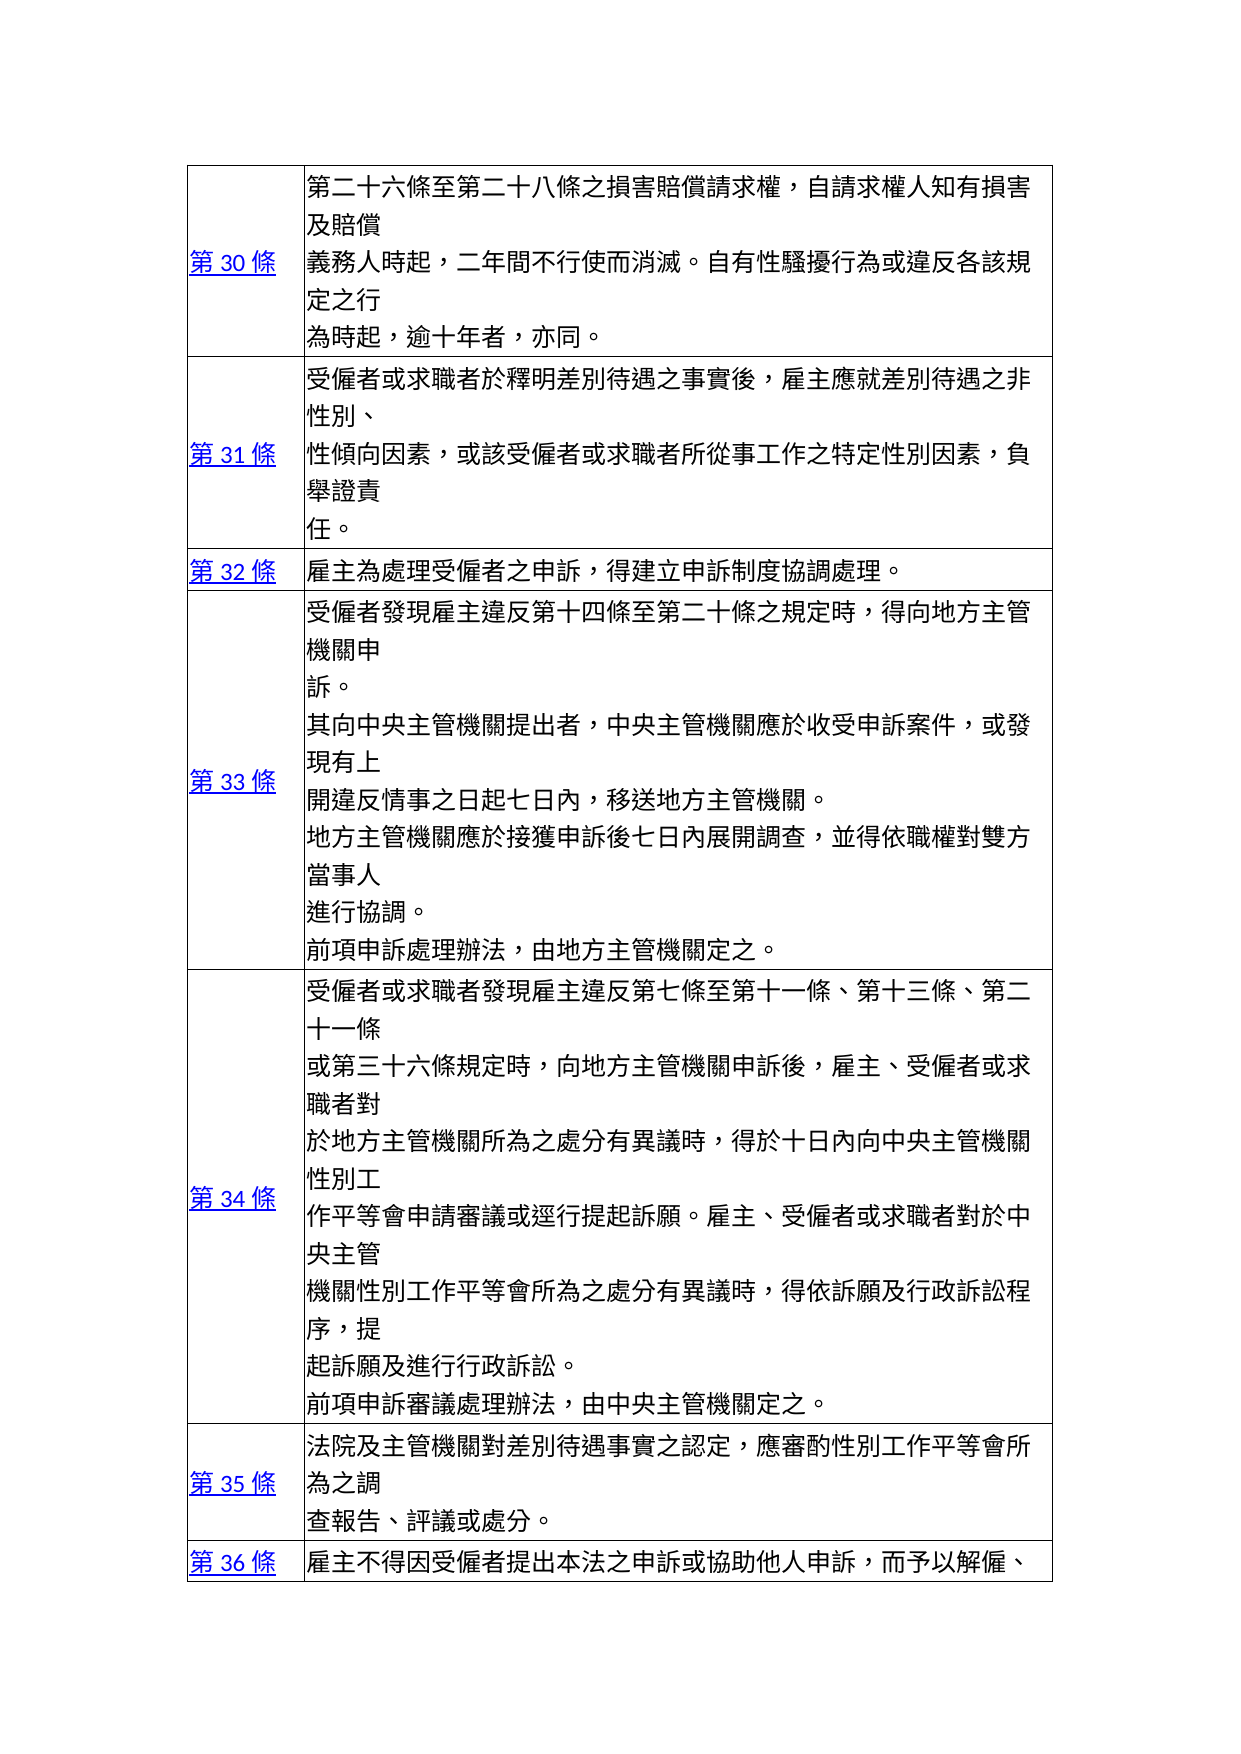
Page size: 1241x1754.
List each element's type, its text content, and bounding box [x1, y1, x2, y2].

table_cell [305, 1541, 1052, 1581]
table_cell 第 34 條 [188, 970, 304, 1423]
table_cell 雇主為處理受僱者之申訴，得建立申訴制度協調處理。 [305, 549, 1052, 589]
table_cell 受僱者或求職者於釋明差別待遇之事實後，雇主應就差別待遇之非性別、 性傾向因素，或該受僱者或求職者所從事工作之特定性別因素，負舉證責 任。 [305, 357, 1052, 548]
table_cell 受僱者或求職者發現雇主違反第七條至第十一條、第十三條、第二十一條 或第三十六條規定時，向地方主管機關申訴後，雇主、受僱者或求職者對 於地方主管機關所為之處分有異議時，得於十日內向中央主管機關性別工 作平等會申請審議或逕行提起訴願。雇主、受僱者或求職者對於中央主管 機關性別工作平等會所為之處分有異議時，得依訴願及行政訴訟程序，提 起訴願及進行行政訴訟。 前項申訴審議處理辦法，由中央主管機關定之。 [305, 970, 1052, 1423]
table_cell 法院及主管機關對差別待遇事實之認定，應審酌性別工作平等會所為之調 查報告、評議或處分。 [305, 1424, 1052, 1539]
table_cell 第 33 條 [188, 591, 304, 969]
table_cell 第 31 條 [188, 357, 304, 548]
table_cell 受僱者發現雇主違反第十四條至第二十條之規定時，得向地方主管機關申 訴。 其向中央主管機關提出者，中央主管機關應於收受申訴案件，或發現有上 開違反情事之日起七日內，移送地方主管機關。 地方主管機關應於接獲申訴後七日內展開調查，並得依職權對雙方當事人 進行協調。 前項申訴處理辦法，由地方主管機關定之。 [305, 591, 1052, 969]
table_cell 第 35 條 [188, 1424, 304, 1539]
table_cell 第 30 條 [188, 166, 304, 356]
table_cell 第二十六條至第二十八條之損害賠償請求權，自請求權人知有損害及賠償 義務人時起，二年間不行使而消滅。自有性騷擾行為或違反各該規定之行 為時起，逾十年者，亦同。 [305, 166, 1052, 356]
table_cell 第 36 條 [188, 1541, 304, 1581]
table_cell 第 32 條 [188, 549, 304, 589]
